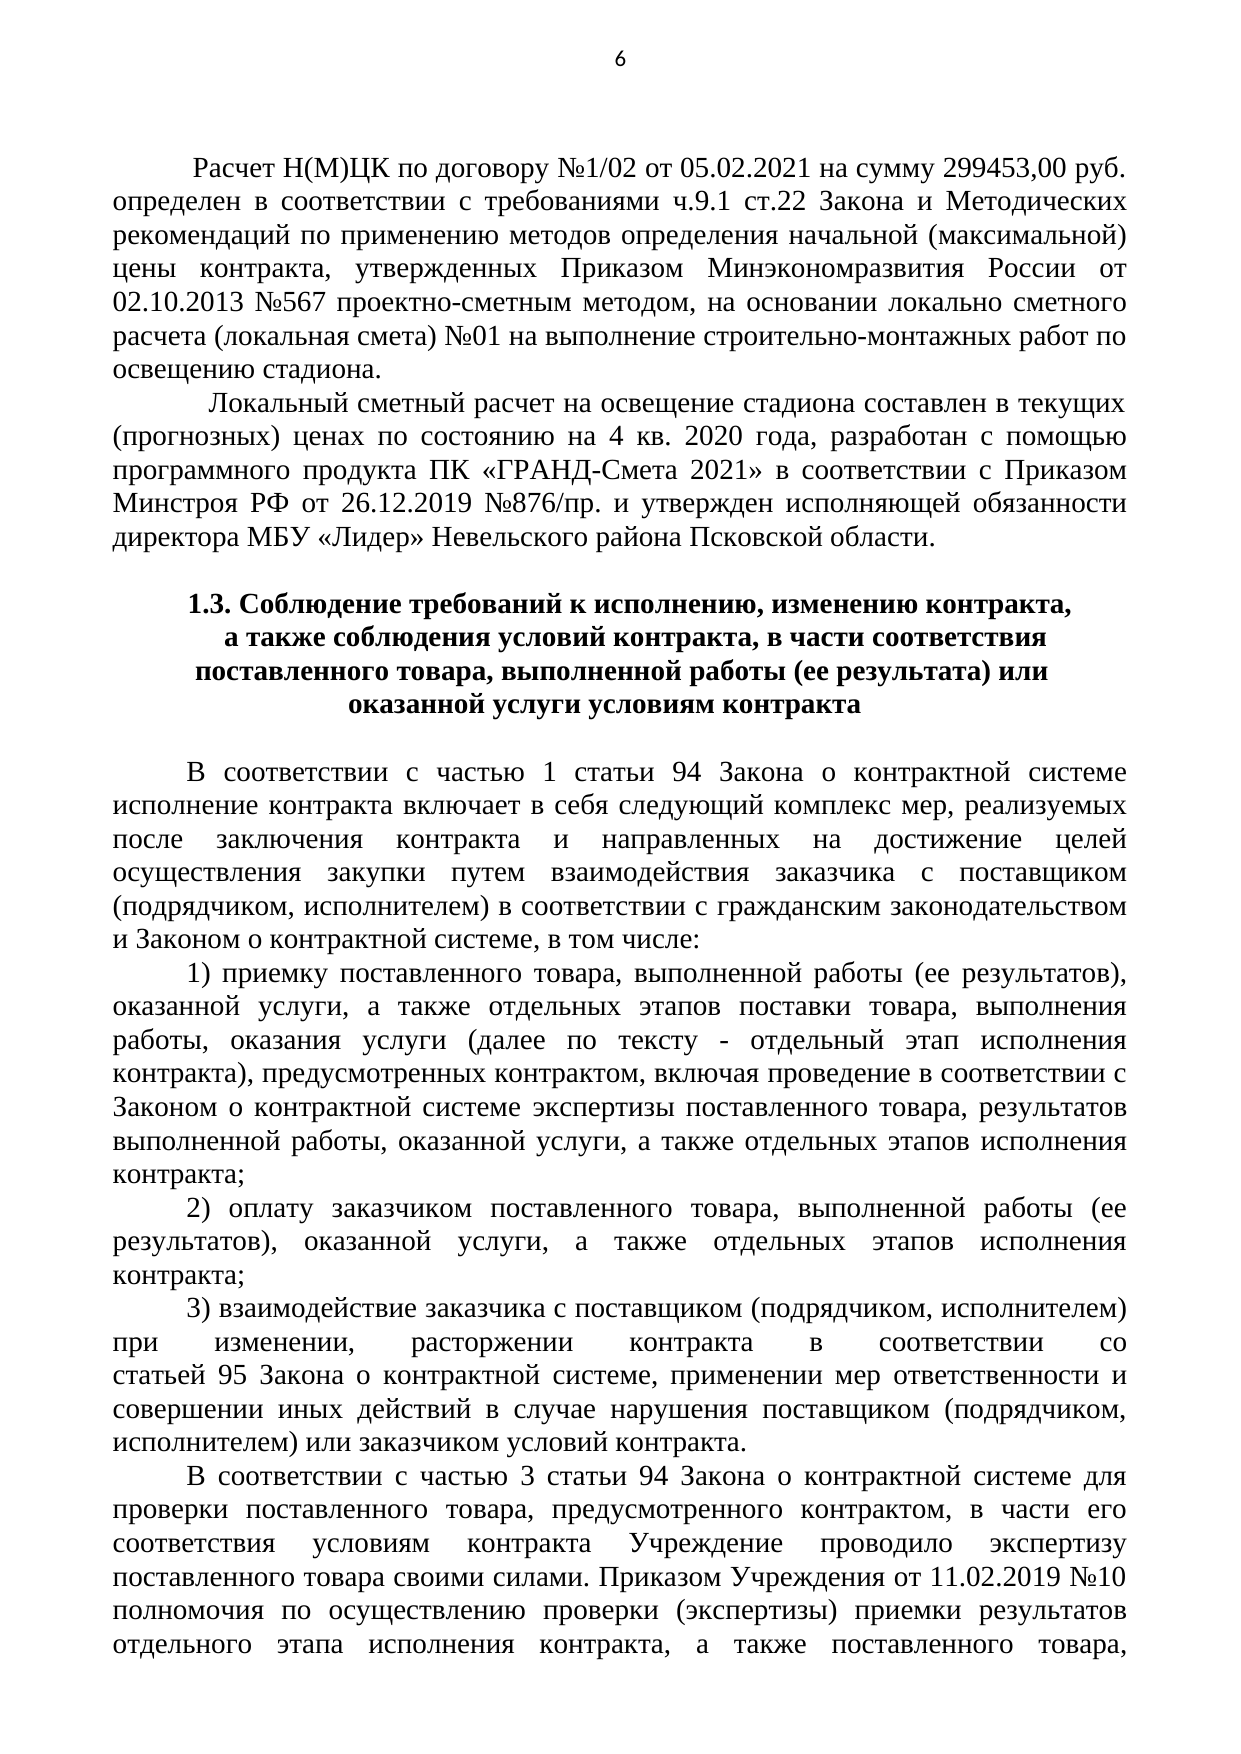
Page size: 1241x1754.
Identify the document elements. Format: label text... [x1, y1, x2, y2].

list оказанной услуги условиям контракта [112, 687, 1128, 720]
text 3) взаимодействие заказчика с поставщиком (подрядчиком, исполнителем) при изменении, расторжении контракта в соответствии со статьей 95 Закона о контрактной системе, применении мер ответственности и совершении иных действий в случае нарушения поставщиком (подрядчиком, исполнителем) или заказчиком условий контракта. [112, 1290, 1128, 1458]
list а также соблюдения условий контракта, в части соответствия [112, 619, 1128, 653]
list поставленного товара, выполненной работы (ее результата) или [112, 653, 1128, 687]
text Расчет Н(М)ЦК по договору №1/02 от 05.02.2021 на сумму 299453,00 руб. определен в соответствии с требованиями ч.9.1 ст.22 Закона и Методических рекомендаций по применению методов определения начальной (максимальной) цены контракта, утвержденных Приказом Минэкономразвития России от 02.10.2013 №567 проектно-сметным методом, на основании локально сметного расчета (локальная смета) №01 на выполнение строительно-монтажных работ по освещению стадиона. [112, 150, 1128, 385]
list 1.3. Соблюдение требований к исполнению, изменению контракта, [112, 586, 1128, 619]
text 1) приемку поставленного товара, выполненной работы (ее результатов), оказанной услуги, а также отдельных этапов поставки товара, выполнения работы, оказания услуги (далее по тексту - отдельный этап исполнения контракта), предусмотренных контрактом, включая проведение в соответствии с Законом о контрактной системе экспертизы поставленного товара, результатов выполненной работы, оказанной услуги, а также отдельных этапов исполнения контракта; [112, 955, 1128, 1190]
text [112, 1458, 1128, 1659]
text 2) оплату заказчиком поставленного товара, выполненной работы (ее результатов), оказанной услуги, а также отдельных этапов исполнения контракта; [112, 1190, 1128, 1290]
text Локальный сметный расчет на освещение стадиона составлен в текущих (прогнозных) ценах по состоянию на 4 кв. 2020 года, разработан с помощью программного продукта ПК «ГРАНД-Смета 2021» в соответствии с Приказом Минстроя РФ от 26.12.2019 №876/пр. и утвержден исполняющей обязанности директора МБУ «Лидер» Невельского района Псковской области. [112, 385, 1128, 552]
text В соответствии с частью 1 статьи 94 Закона о контрактной системе исполнение контракта включает в себя следующий комплекс мер, реализуемых после заключения контракта и направленных на достижение целей осуществления закупки путем взаимодействия заказчика с поставщиком (подрядчиком, исполнителем) в соответствии с гражданским законодательством и Законом о контрактной системе, в том числе: [112, 754, 1128, 955]
